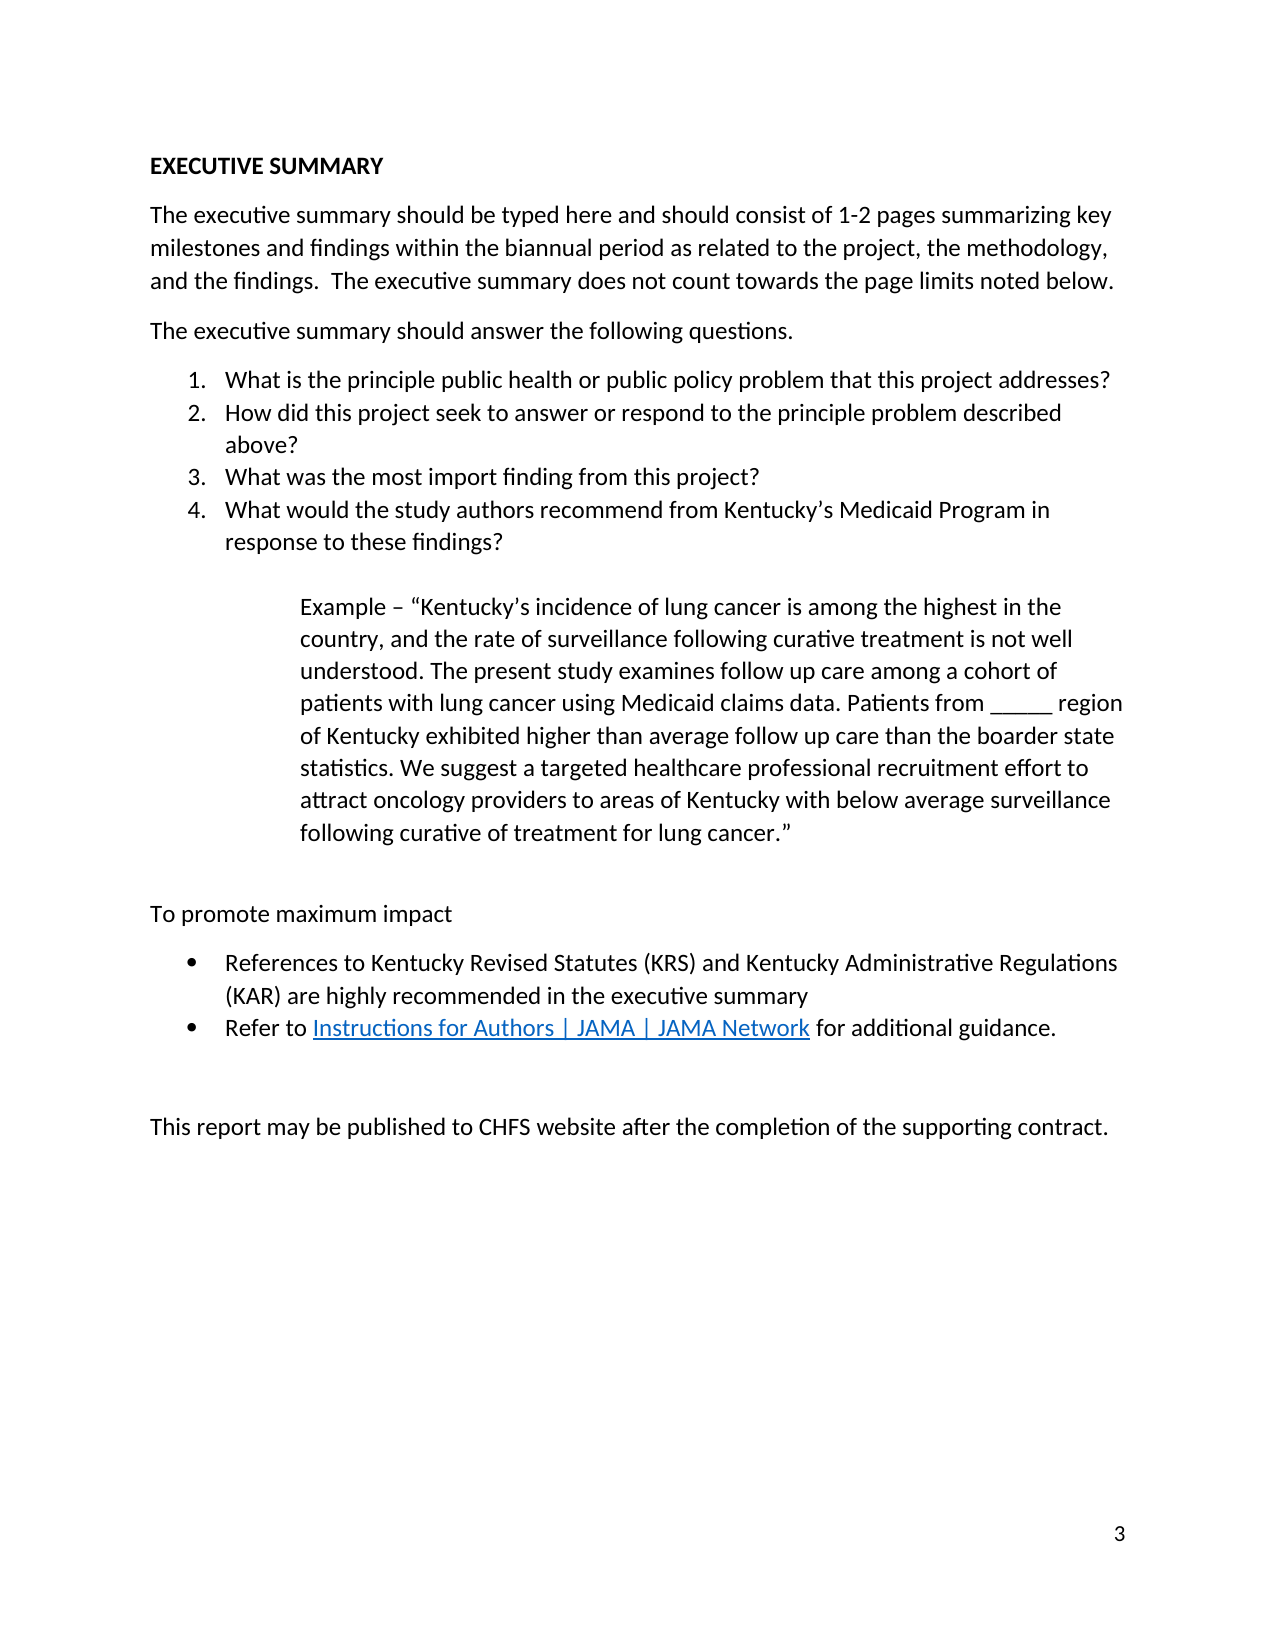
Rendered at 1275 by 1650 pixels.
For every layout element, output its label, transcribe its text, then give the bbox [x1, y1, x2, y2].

text The executive summary should be typed here and should consist of 1-2 pages summarizing key milestones and findings within the biannual period as related to the project, the methodology, and the findings. The executive summary does not count towards the page limits noted below. [150, 199, 1125, 296]
text The executive summary should answer the following questions. [150, 315, 1125, 346]
list Refer to Instructions for Authors | JAMA | JAMA Network for additional guidance. [187, 1012, 1125, 1043]
list What would the study authors recommend from Kentucky’s Medicaid Program in response to these findings? [187, 494, 1125, 557]
list What is the principle public health or public policy problem that this project addresses? [187, 364, 1125, 395]
text EXECUTIVE SUMMARY [150, 150, 1125, 181]
list What was the most import finding from this project? [187, 461, 1125, 492]
list References to Kentucky Revised Statutes (KRS) and Kentucky Administrative Regulations (KAR) are highly recommended in the executive summary [187, 947, 1125, 1010]
list Example – “Kentucky’s incidence of lung cancer is among the highest in the country, and the rate of surveillance following curative treatment is not well understood. The present study examines follow up care among a cohort of patients with lung cancer using Medicaid claims data. Patients from _____ region of Kentucky exhibited higher than average follow up care than the boarder state statistics. We suggest a targeted healthcare professional recruitment effort to attract oncology providers to areas of Kentucky with below average surveillance following curative of treatment for lung cancer.” [300, 591, 1125, 847]
text This report may be published to CHFS website after the completion of the supporting contract. [150, 1111, 1125, 1141]
text To promote maximum impact [150, 898, 1125, 928]
list How did this project seek to answer or respond to the principle problem described above? [187, 397, 1125, 460]
